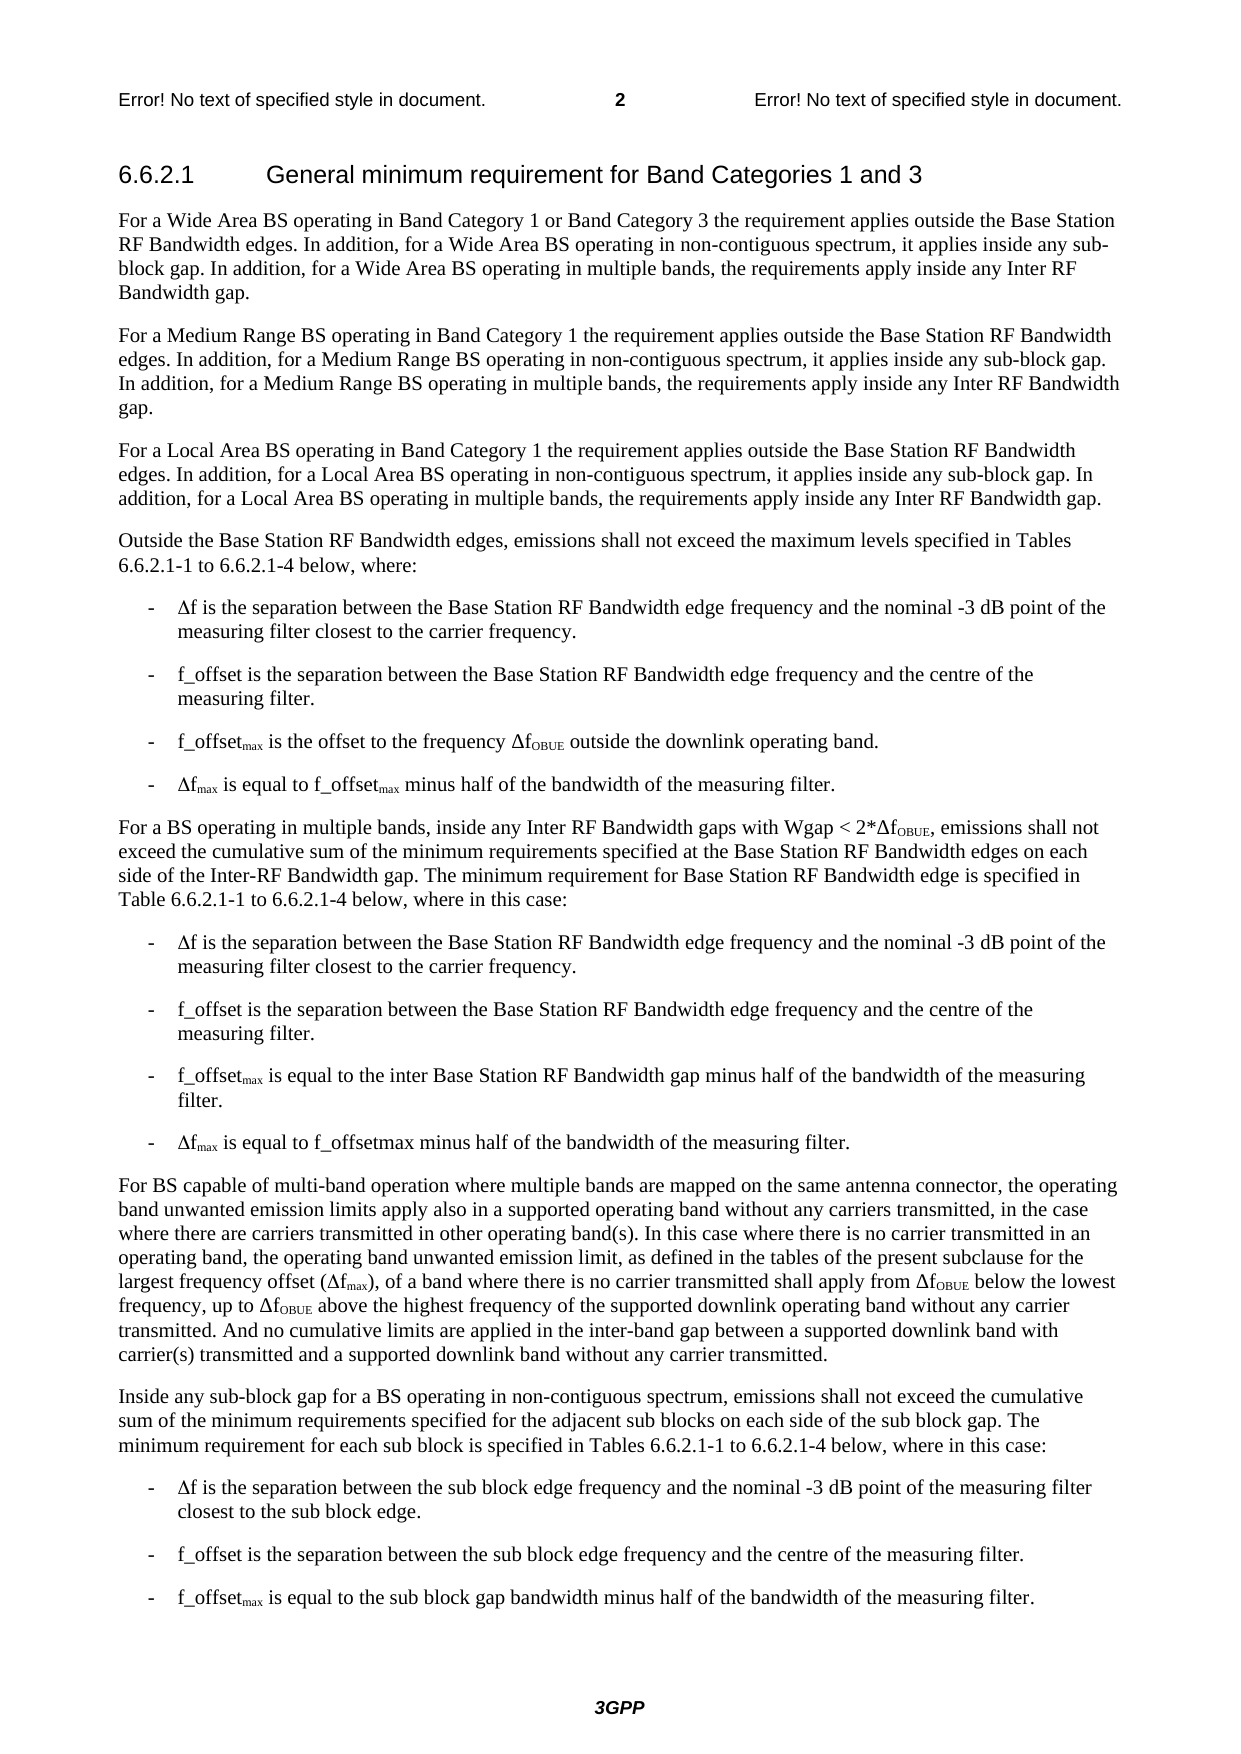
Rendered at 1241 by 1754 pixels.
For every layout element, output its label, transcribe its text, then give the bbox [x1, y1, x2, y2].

text - fmax is equal to f_offsetmax minus half of the bandwidth of the measuring filter. [148, 1130, 1122, 1154]
text Inside any sub-block gap for a BS operating in non-contiguous spectrum, emissions shall not exceed the cumulative sum of the minimum requirements specified for the adjacent sub blocks on each side of the sub block gap. The minimum requirement for each sub block is specified in Tables 6.6.2.1-1 to 6.6.2.1-4 below, where in this case: [118, 1384, 1122, 1457]
text Outside the Base Station RF Bandwidth edges, emissions shall not exceed the maximum levels specified in Tables 6.6.2.1-1 to 6.6.2.1-4 below, where: [118, 528, 1122, 577]
text - f_offset is the separation between the sub block edge frequency and the centre of the measuring filter. [148, 1542, 1122, 1566]
text - f is the separation between the Base Station RF Bandwidth edge frequency and the nominal -3 dB point of the measuring filter closest to the carrier frequency. [148, 930, 1122, 978]
text For a Wide Area BS operating in Band Category 1 or Band Category 3 the requirement applies outside the Base Station RF Bandwidth edges. In addition, for a Wide Area BS operating in non-contiguous spectrum, it applies inside any sub-block gap. In addition, for a Wide Area BS operating in multiple bands, the requirements apply inside any Inter RF Bandwidth gap. [118, 207, 1122, 304]
text - fmax is equal to f_offsetmax minus half of the bandwidth of the measuring filter. [148, 772, 1122, 796]
text For a Local Area BS operating in Band Category 1 the requirement applies outside the Base Station RF Bandwidth edges. In addition, for a Local Area BS operating in non-contiguous spectrum, it applies inside any sub-block gap. In addition, for a Local Area BS operating in multiple bands, the requirements apply inside any Inter RF Bandwidth gap. [118, 437, 1122, 510]
text - f is the separation between the Base Station RF Bandwidth edge frequency and the nominal -3 dB point of the measuring filter closest to the carrier frequency. [148, 595, 1122, 643]
text - f_offset is the separation between the Base Station RF Bandwidth edge frequency and the centre of the measuring filter. [148, 662, 1122, 710]
subtitle 6.6.2.1 General minimum requirement for Band Categories 1 and 3 [118, 160, 1122, 189]
text - f is the separation between the sub block edge frequency and the nominal -3 dB point of the measuring filter closest to the sub block edge. [148, 1475, 1122, 1523]
text For BS capable of multi-band operation where multiple bands are mapped on the same antenna connector, the operating band unwanted emission limits apply also in a supported operating band without any carriers transmitted, in the case where there are carriers transmitted in other operating band(s). In this case where there is no carrier transmitted in an operating band, the operating band unwanted emission limit, as defined in the tables of the present subclause for the largest frequency offset (fmax), of a band where there is no carrier transmitted shall apply from ΔfOBUE below the lowest frequency, up to ΔfOBUE above the highest frequency of the supported downlink operating band without any carrier transmitted. And no cumulative limits are applied in the inter-band gap between a supported downlink band with carrier(s) transmitted and a supported downlink band without any carrier transmitted. [118, 1173, 1122, 1366]
text - f_offset is the separation between the Base Station RF Bandwidth edge frequency and the centre of the measuring filter. [148, 997, 1122, 1045]
text For a Medium Range BS operating in Band Category 1 the requirement applies outside the Base Station RF Bandwidth edges. In addition, for a Medium Range BS operating in non-contiguous spectrum, it applies inside any sub-block gap. In addition, for a Medium Range BS operating in multiple bands, the requirements apply inside any Inter RF Bandwidth gap. [118, 322, 1122, 419]
text - f_offsetmax is the offset to the frequency ΔfOBUE outside the downlink operating band. [148, 729, 1122, 753]
text For a BS operating in multiple bands, inside any Inter RF Bandwidth gaps with Wgap < 2*ΔfOBUE, emissions shall not exceed the cumulative sum of the minimum requirements specified at the Base Station RF Bandwidth edges on each side of the Inter-RF Bandwidth gap. The minimum requirement for Base Station RF Bandwidth edge is specified in Table 6.6.2.1-1 to 6.6.2.1-4 below, where in this case: [118, 815, 1122, 911]
text - f_offsetmax is equal to the sub block gap bandwidth minus half of the bandwidth of the measuring filter. [148, 1585, 1122, 1609]
text - f_offsetmax is equal to the inter Base Station RF Bandwidth gap minus half of the bandwidth of the measuring filter. [148, 1063, 1122, 1112]
